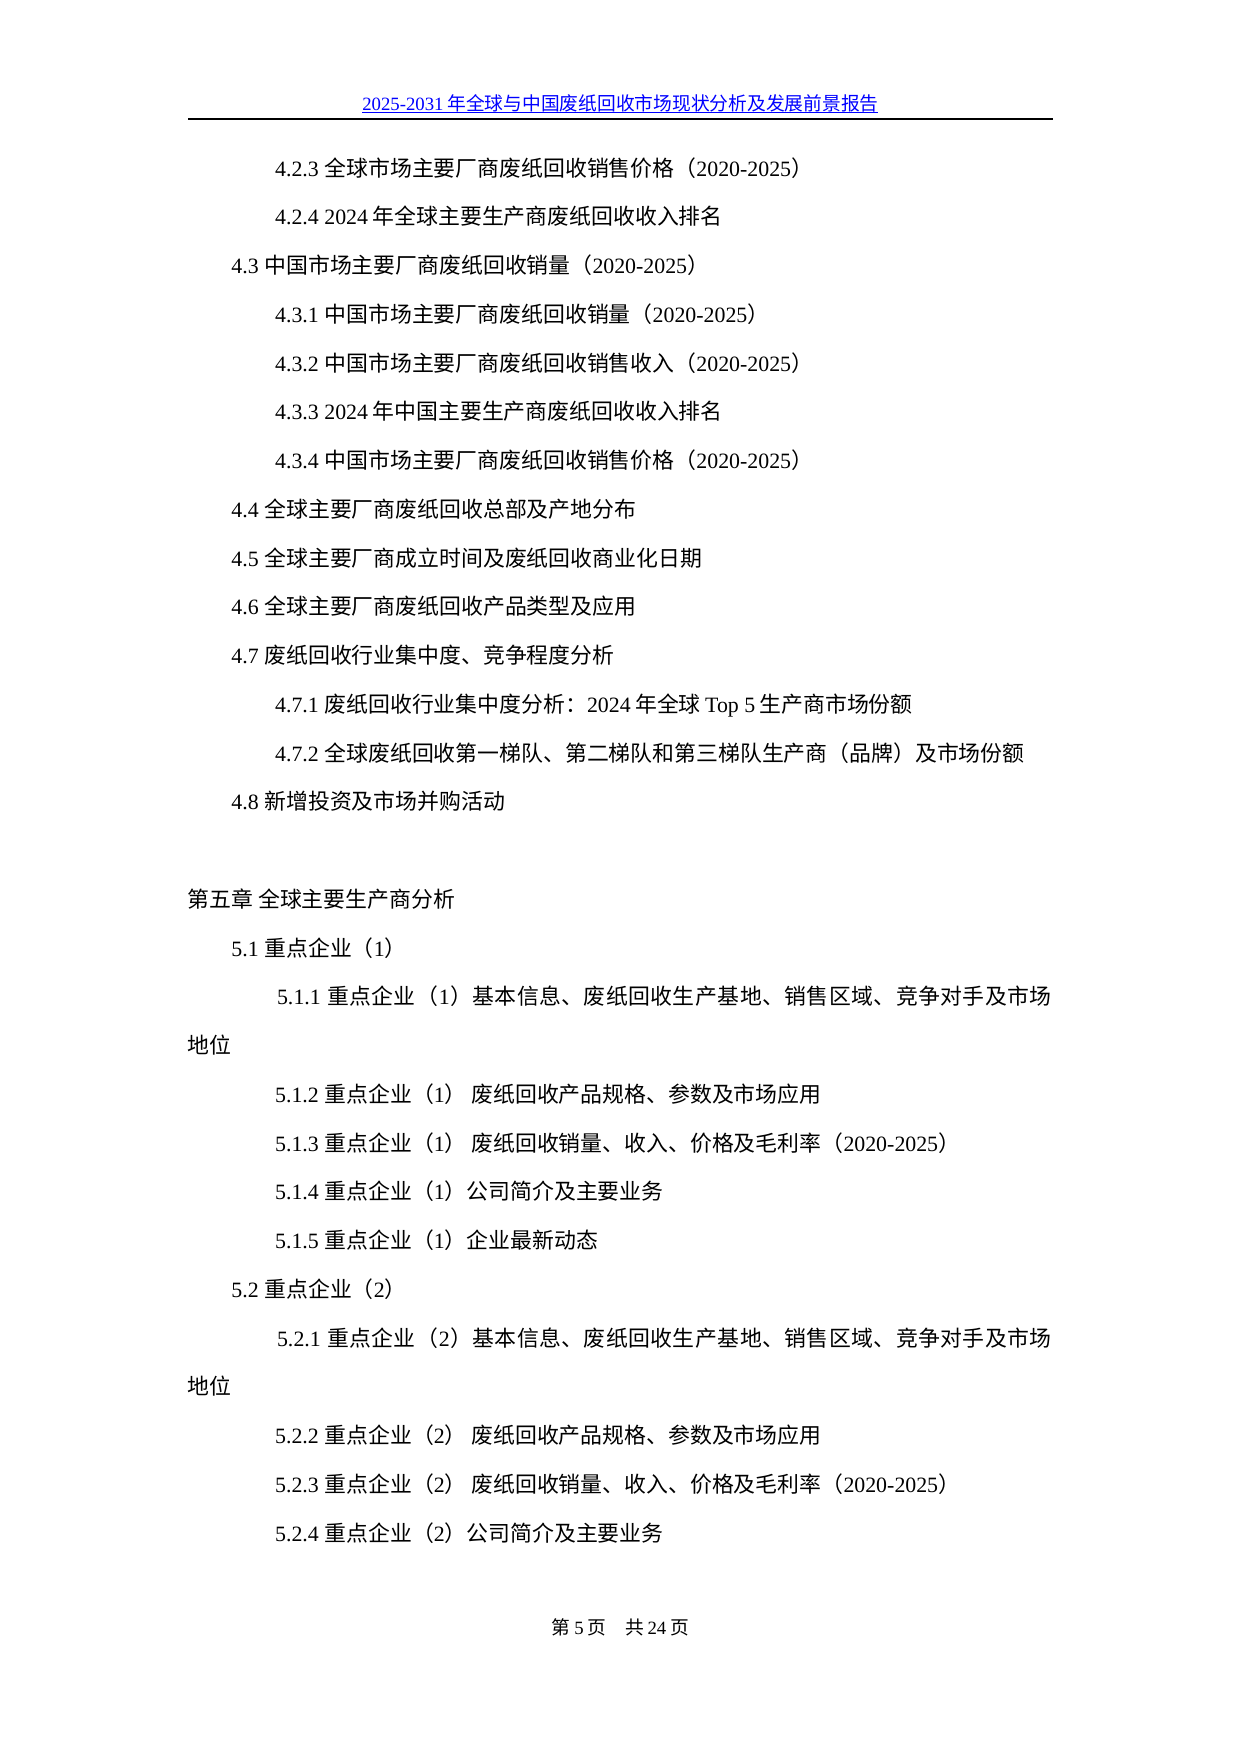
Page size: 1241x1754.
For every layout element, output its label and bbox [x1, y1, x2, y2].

text [187, 150, 1053, 1548]
